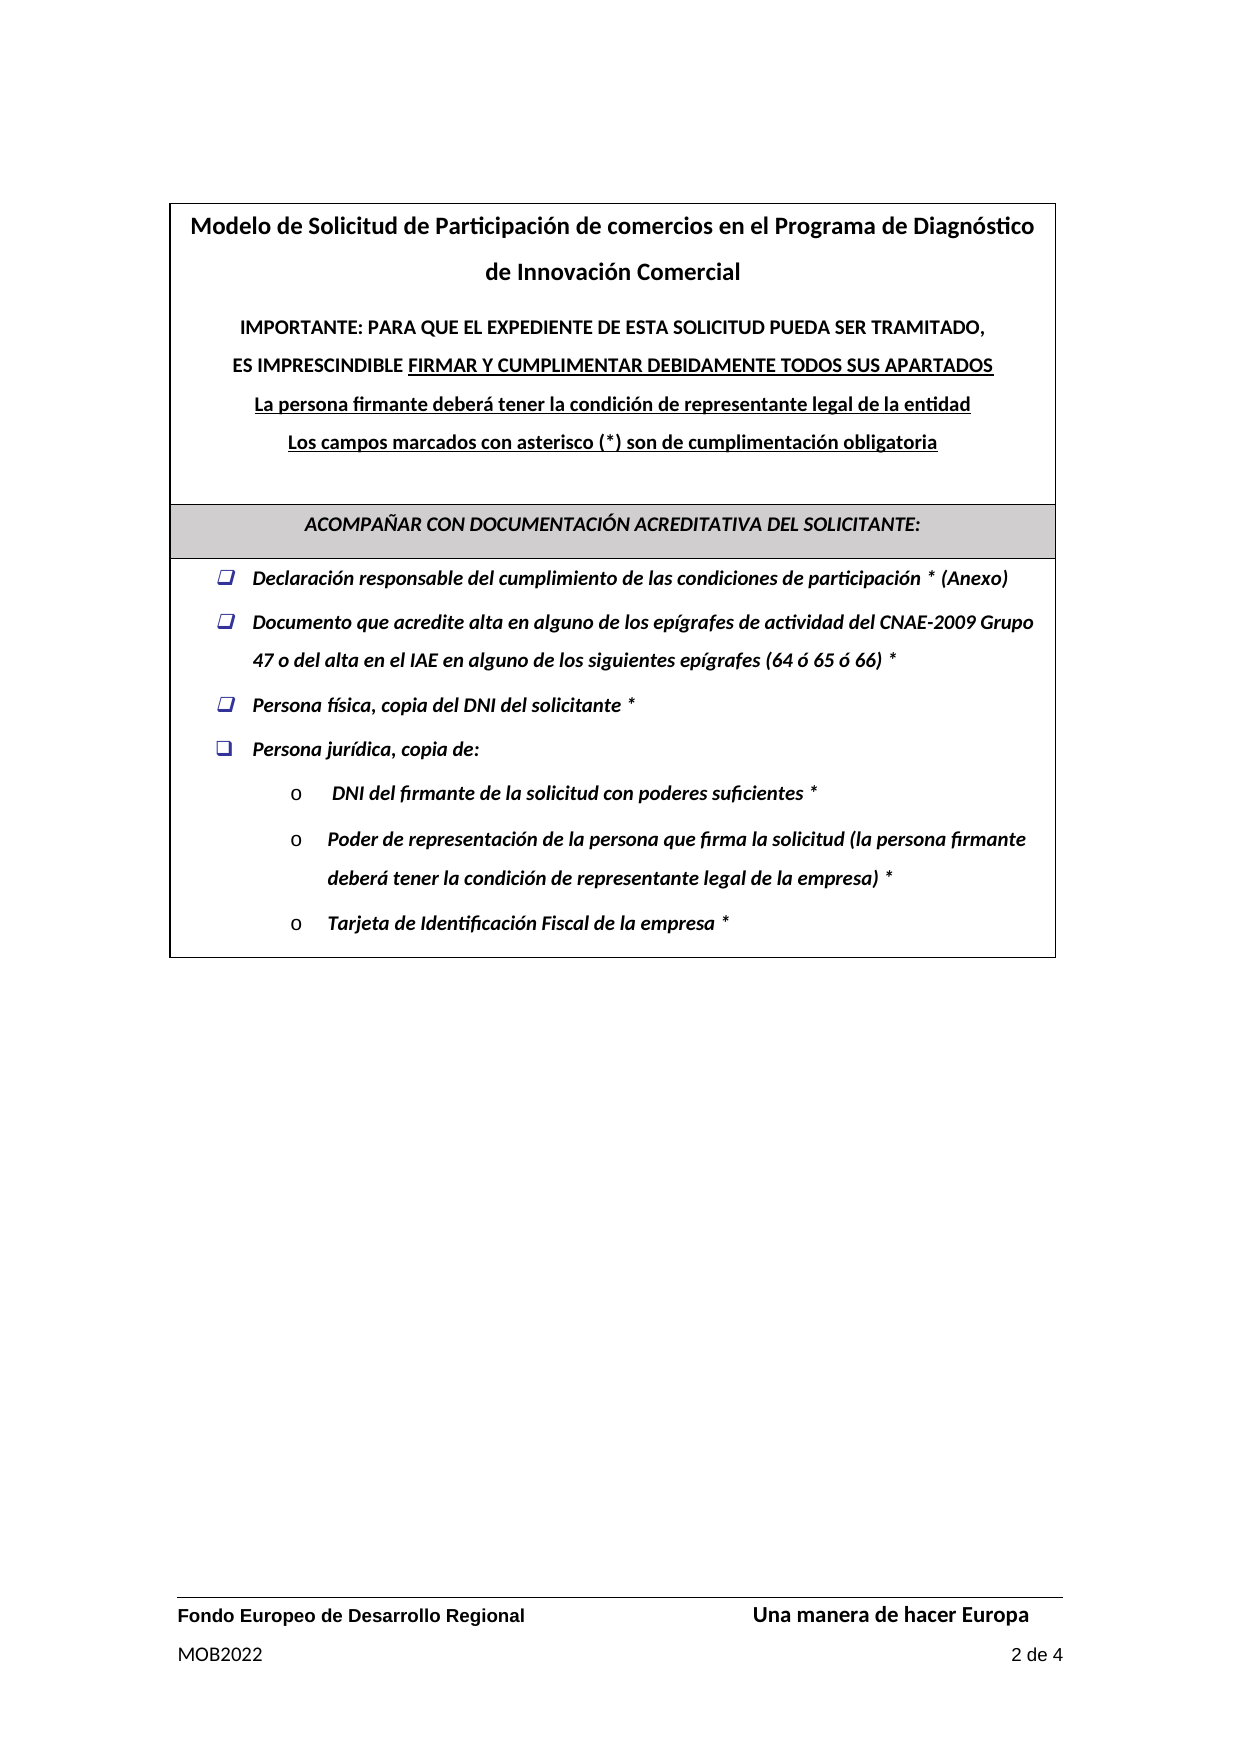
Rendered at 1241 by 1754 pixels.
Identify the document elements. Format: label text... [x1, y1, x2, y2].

table_cell ACOMPAÑAR CON DOCUMENTACIÓN ACREDITATIVA DEL SOLICITANTE: [171, 505, 1055, 558]
table_header Modelo de Solicitud de Participación de comercios en el Programa de Diagnóstico de Innovación Comercial IMPORTANTE: PARA QUE EL EXPEDIENTE DE ESTA SOLICITUD PUEDA SER TRAMITADO, ES IMPRESCINDIBLE FIRMAR Y CUMPLIMENTAR DEBIDAMENTE TODOS SUS APARTADOS La persona firmante deberá tener la condición de representante legal de la entidad Los campos marcados con asterisco (*) son de cumplimentación obligatoria [171, 204, 1055, 504]
table_cell Declaración responsable del cumplimiento de las condiciones de participación * (Anexo) Documento que acredite alta en alguno de los epígrafes de actividad del CNAE-2009 Grupo 47 o del alta en el IAE en alguno de los siguientes epígrafes (64 ó 65 ó 66) * Persona física, copia del DNI del solicitante * Persona jurídica, copia de: DNI del firmante de la solicitud con poderes suficientes * Poder de representación de la persona que firma la solicitud (la persona firmante deberá tener la condición de representante legal de la empresa) * Tarjeta de Identificación Fiscal de la empresa * [171, 559, 1055, 957]
